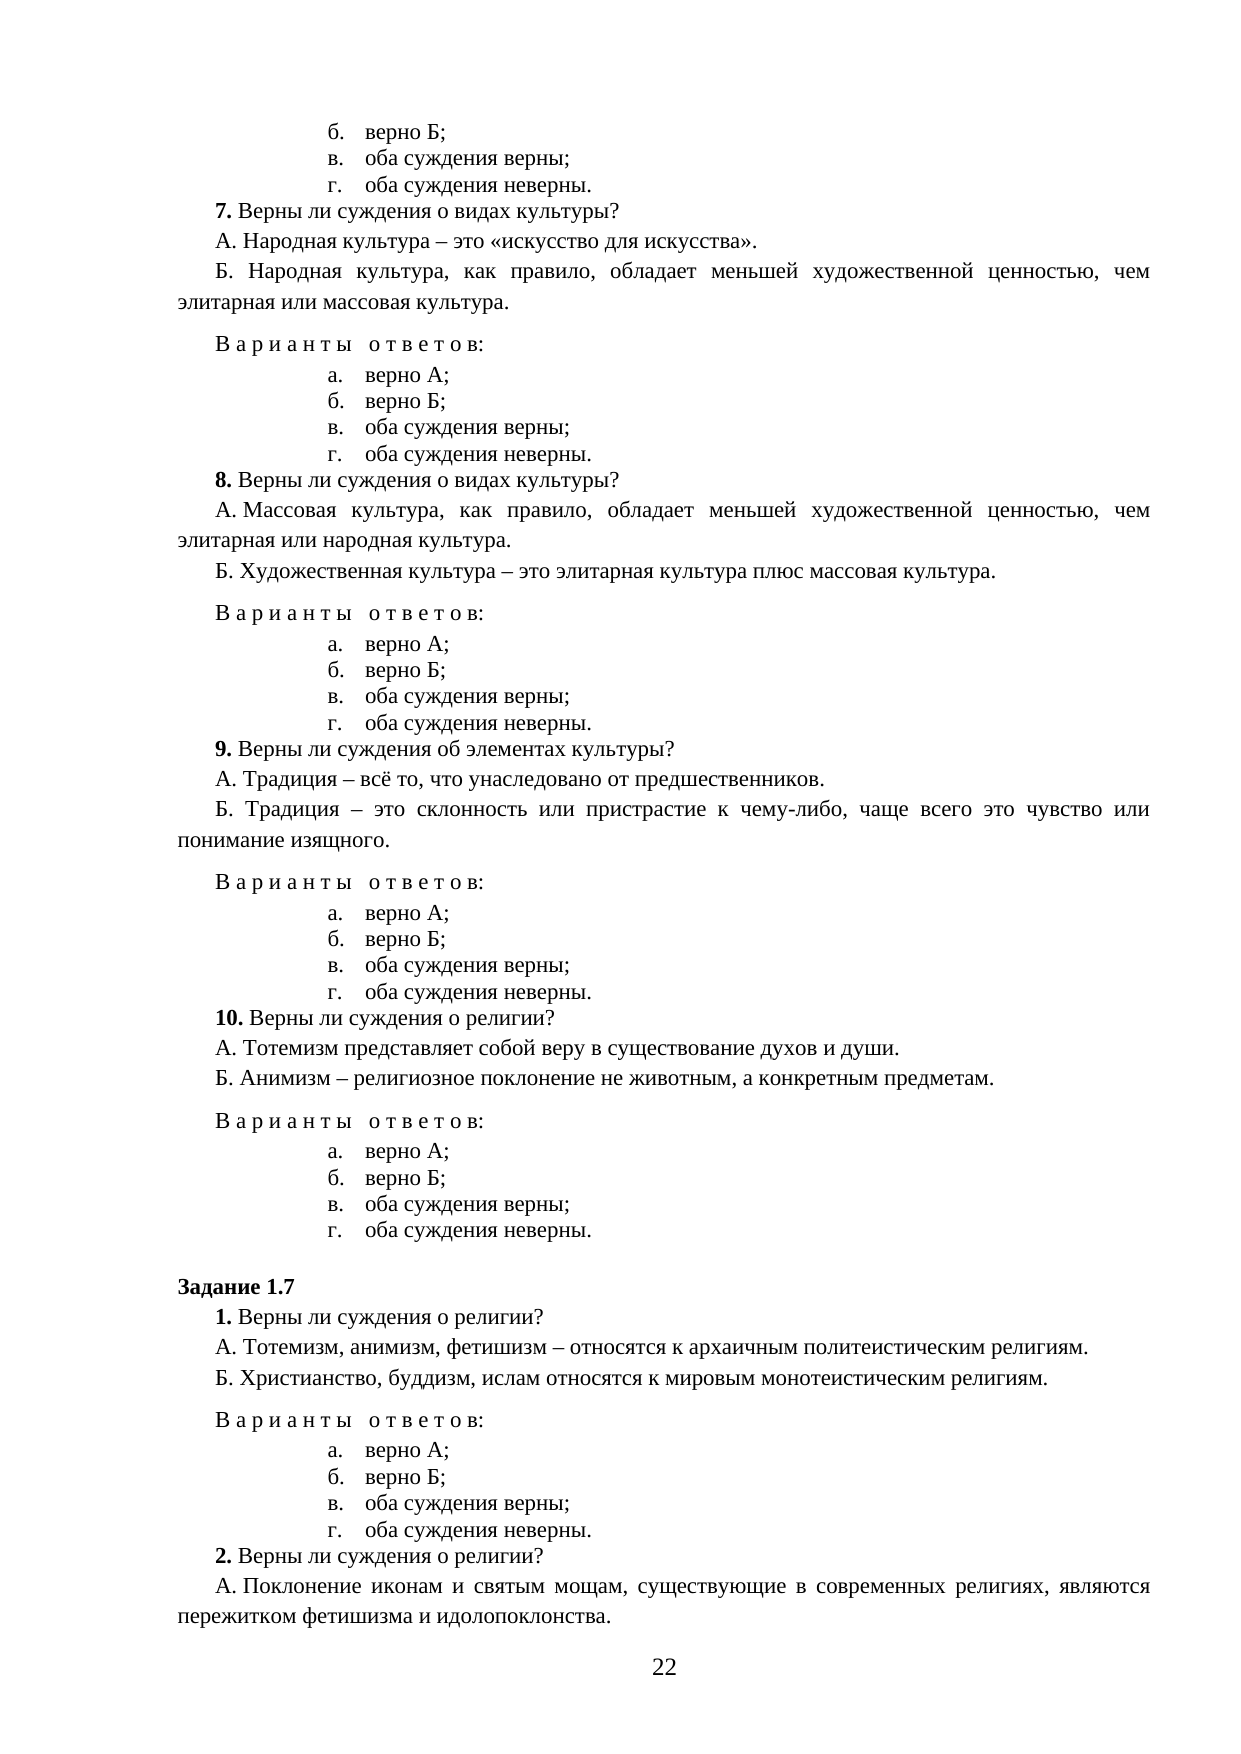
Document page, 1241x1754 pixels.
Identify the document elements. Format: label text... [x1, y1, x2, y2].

list оба суждения неверны. [327, 709, 1152, 735]
text Б. Анимизм – религиозное поклонение не животным, а конкретным предметам. [177, 1064, 1152, 1091]
list оба суждения верны; [327, 144, 1152, 171]
text 1. Верны ли суждения о религии? [177, 1303, 1152, 1329]
text А. Тотемизм представляет собой веру в существование духов и души. [177, 1034, 1152, 1061]
text А. Традиция – всё то, что унаследовано от предшественников. [177, 765, 1152, 792]
text 10. Верны ли суждения о религии? [177, 1004, 1152, 1030]
text 7. Верны ли суждения о видах культуры? [177, 197, 1152, 223]
list верно Б; [327, 656, 1152, 682]
list оба суждения неверны. [327, 1516, 1152, 1542]
list верно А; [327, 361, 1152, 387]
list верно А; [327, 1437, 1152, 1463]
list верно А; [327, 1137, 1152, 1164]
text 8. Верны ли суждения о видах культуры? [177, 466, 1152, 492]
text А. Поклонение иконам и святым мощам, существующие в современных религиях, являются пережитком фетишизма и идолопоклонства. [177, 1572, 1152, 1629]
list оба суждения неверны. [327, 978, 1152, 1004]
text Б. Христианство, буддизм, ислам относятся к мировым монотеистическим религиям. [177, 1364, 1152, 1390]
list оба суждения неверны. [327, 1216, 1152, 1243]
list оба суждения верны; [327, 951, 1152, 978]
text 2. Верны ли суждения о религии? [177, 1542, 1152, 1568]
text Б. Традиция – это склонность или пристрастие к чему-либо, чаще всего это чувство или понимание изящного. [177, 796, 1152, 852]
text В а р и а н т ы о т в е т о в: [177, 331, 1152, 357]
text Б. Художественная культура – это элитарная культура плюс массовая культура. [177, 557, 1152, 583]
text А. Тотемизм, анимизм, фетишизм – относятся к архаичным политеистическим религиям. [177, 1333, 1152, 1360]
list верно Б; [327, 1164, 1152, 1190]
text А. Массовая культура, как правило, обладает меньшей художественной ценностью, чем элитарная или народная культура. [177, 496, 1152, 553]
list верно Б; [327, 387, 1152, 413]
list верно Б; [327, 1463, 1152, 1489]
text В а р и а н т ы о т в е т о в: [177, 868, 1152, 895]
list оба суждения верны; [327, 1489, 1152, 1516]
list верно Б; [327, 925, 1152, 951]
text Задание 1.7 [177, 1273, 1152, 1299]
list верно А; [327, 630, 1152, 656]
list оба суждения неверны. [327, 440, 1152, 466]
list оба суждения неверны. [327, 171, 1152, 197]
text В а р и а н т ы о т в е т о в: [177, 599, 1152, 626]
text А. Народная культура – это «искусство для искусства». [177, 227, 1152, 254]
list оба суждения верны; [327, 682, 1152, 709]
text В а р и а н т ы о т в е т о в: [177, 1107, 1152, 1133]
list оба суждения верны; [327, 413, 1152, 440]
text Б. Народная культура, как правило, обладает меньшей художественной ценностью, чем элитарная или массовая культура. [177, 258, 1152, 314]
list верно А; [327, 899, 1152, 925]
list верно Б; [327, 118, 1152, 144]
text 9. Верны ли суждения об элементах культуры? [177, 735, 1152, 761]
text В а р и а н т ы о т в е т о в: [177, 1406, 1152, 1433]
list оба суждения верны; [327, 1190, 1152, 1216]
